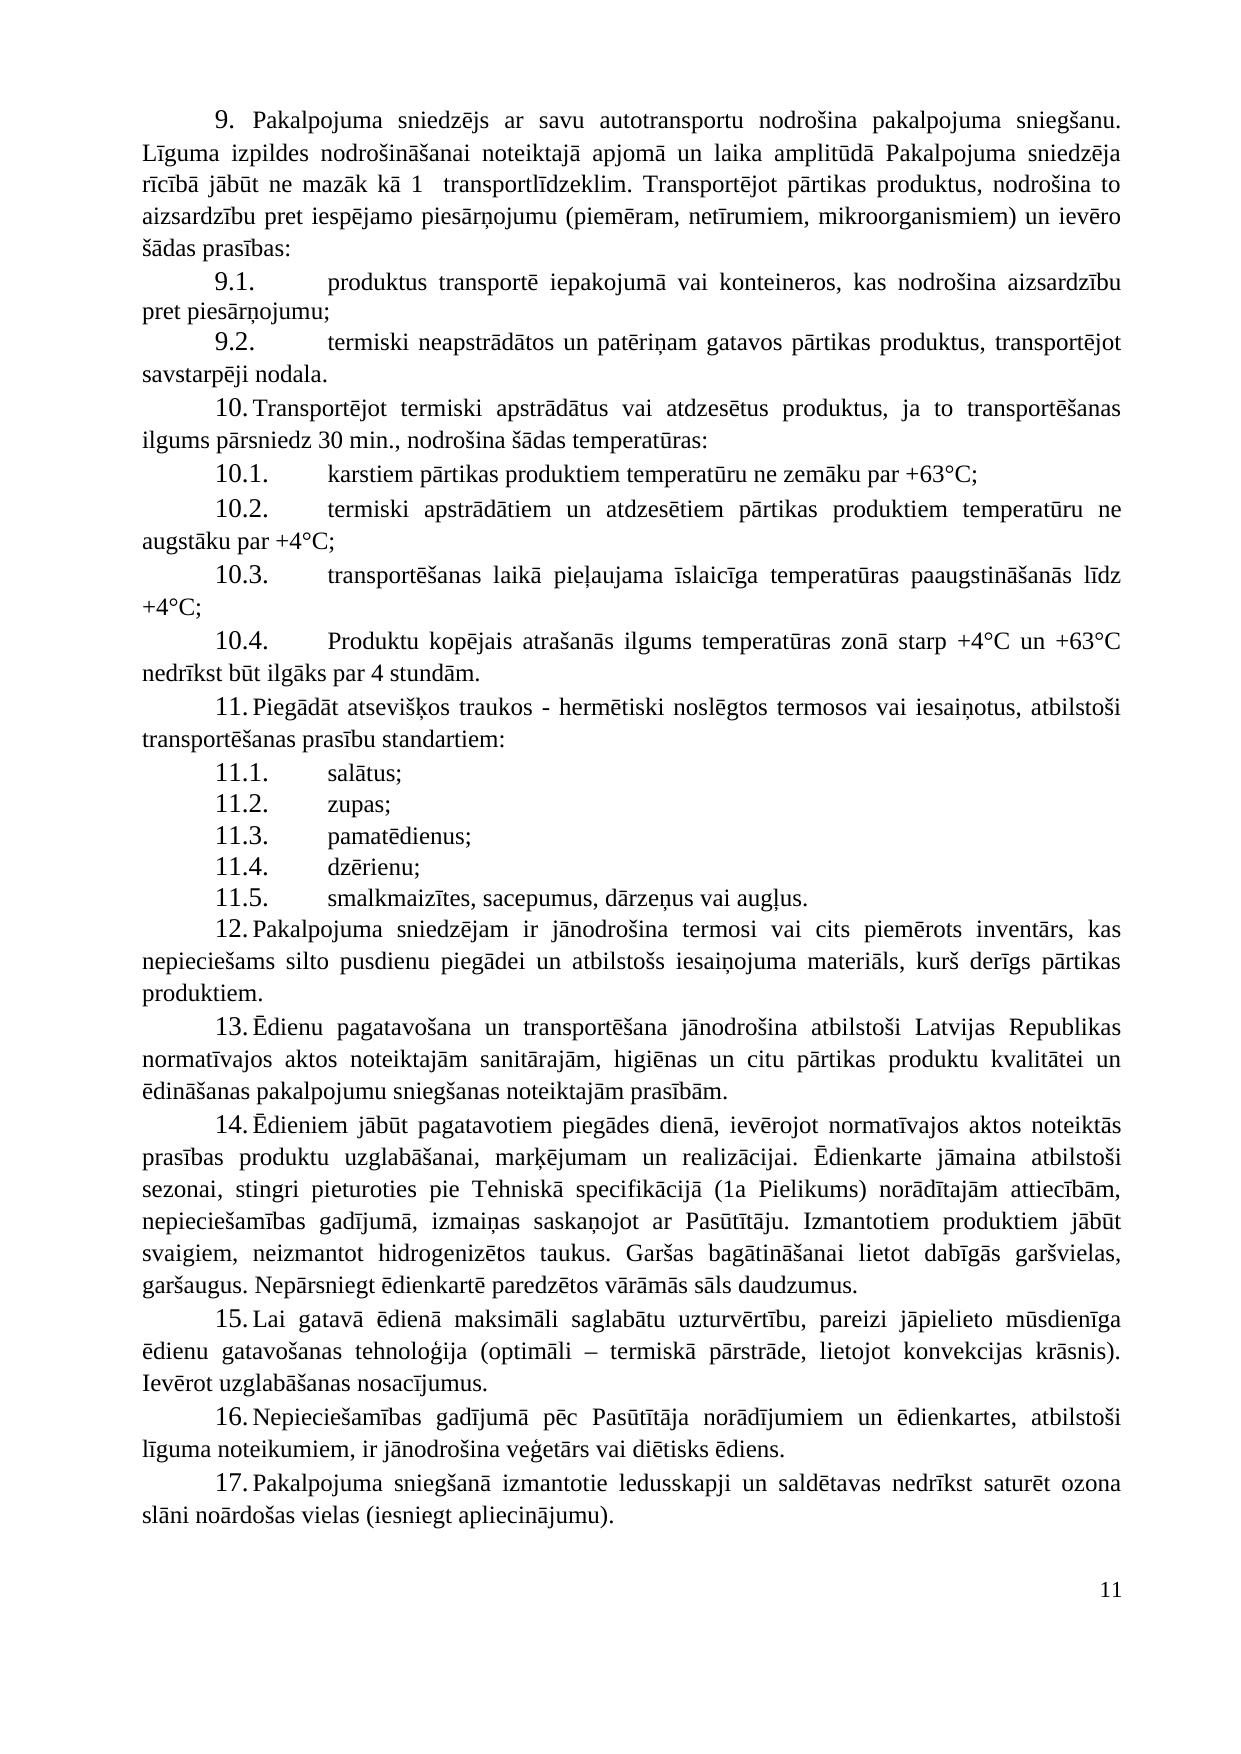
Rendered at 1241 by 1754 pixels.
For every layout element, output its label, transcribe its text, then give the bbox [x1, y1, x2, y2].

list Pakalpojuma sniedzējam ir jānodrošina termosi vai cits piemērots inventārs, kas nepieciešams silto pusdienu piegādei un atbilstošs iesaiņojuma materiāls, kurš derīgs pārtikas produktiem. [142, 912, 1122, 1007]
list Nepieciešamības gadījumā pēc Pasūtītāja norādījumiem un ēdienkartes, atbilstoši līguma noteikumiem, ir jānodrošina veģetārs vai diētisks ēdiens. [142, 1400, 1122, 1463]
list Pakalpojuma sniegšanā izmantotie ledusskapji un saldētavas nedrīkst saturēt ozona slāni noārdošas vielas (iesniegt apliecinājumu). [142, 1466, 1122, 1529]
list Transportējot termiski apstrādātus vai atdzesētus produktus, ja to transportēšanas ilgums pārsniedz 30 min., nodrošina šādas temperatūras: [142, 391, 1122, 454]
list termiski apstrādātiem un atdzesētiem pārtikas produktiem temperatūru ne augstāku par +4°C; [142, 492, 1122, 555]
list Produktu kopējais atrašanās ilgums temperatūras zonā starp +4°C un +63°C nedrīkst būt ilgāks par 4 stundām. [142, 624, 1122, 687]
list Ēdienu pagatavošana un transportēšana jānodrošina atbilstoši Latvijas Republikas normatīvajos aktos noteiktajām sanitārajām, higiēnas un citu pārtikas produktu kvalitātei un ēdināšanas pakalpojumu sniegšanas noteiktajām prasībām. [142, 1010, 1122, 1105]
list zupas; [142, 788, 1122, 819]
list Lai gatavā ēdienā maksimāli saglabātu uzturvērtību, pareizi jāpielieto mūsdienīga ēdienu gatavošanas tehnoloģija (optimāli – termiskā pārstrāde, lietojot konvekcijas krāsnis). Ievērot uzglabāšanas nosacījumus. [142, 1302, 1122, 1397]
list termiski neapstrādātos un patēriņam gatavos pārtikas produktus, transportējot savstarpēji nodala. [142, 325, 1122, 388]
list transportēšanas laikā pieļaujama īslaicīga temperatūras paaugstināšanās līdz +4°C; [142, 558, 1122, 621]
list produktus transportē iepakojumā vai konteineros, kas nodrošina aizsardzību pret piesārņojumu; [142, 265, 1122, 325]
list salātus; [142, 756, 1122, 788]
list Piegādāt atsevišķos traukos - hermētiski noslēgtos termosos vai iesaiņotus, atbilstoši transportēšanas prasību standartiem: [142, 690, 1122, 753]
list dzērienu; [142, 850, 1122, 881]
list smalkmaizītes, sacepumus, dārzeņus vai augļus. [142, 881, 1122, 912]
list pamatēdienus; [142, 819, 1122, 850]
list Pakalpojuma sniedzējs ar savu autotransportu nodrošina pakalpojuma sniegšanu. Līguma izpildes nodrošināšanai noteiktajā apjomā un laika amplitūdā Pakalpojuma sniedzēja rīcībā jābūt ne mazāk kā 1 transportlīdzeklim. Transportējot pārtikas produktus, nodrošina to aizsardzību pret iespējamo piesārņojumu (piemēram, netīrumiem, mikroorganismiem) un ievēro šādas prasības: [142, 103, 1122, 262]
list karstiem pārtikas produktiem temperatūru ne zemāku par +63°C; [142, 457, 1122, 488]
list Ēdieniem jābūt pagatavotiem piegādes dienā, ievērojot normatīvajos aktos noteiktās prasības produktu uzglabāšanai, marķējumam un realizācijai. Ēdienkarte jāmaina atbilstoši sezonai, stingri pieturoties pie Tehniskā specifikācijā (1a Pielikums) norādītajām attiecībām, nepieciešamības gadījumā, izmaiņas saskaņojot ar Pasūtītāju. Izmantotiem produktiem jābūt svaigiem, neizmantot hidrogenizētos taukus. Garšas bagātināšanai lietot dabīgās garšvielas, garšaugus. Nepārsniegt ēdienkartē paredzētos vārāmās sāls daudzumus. [142, 1108, 1122, 1299]
